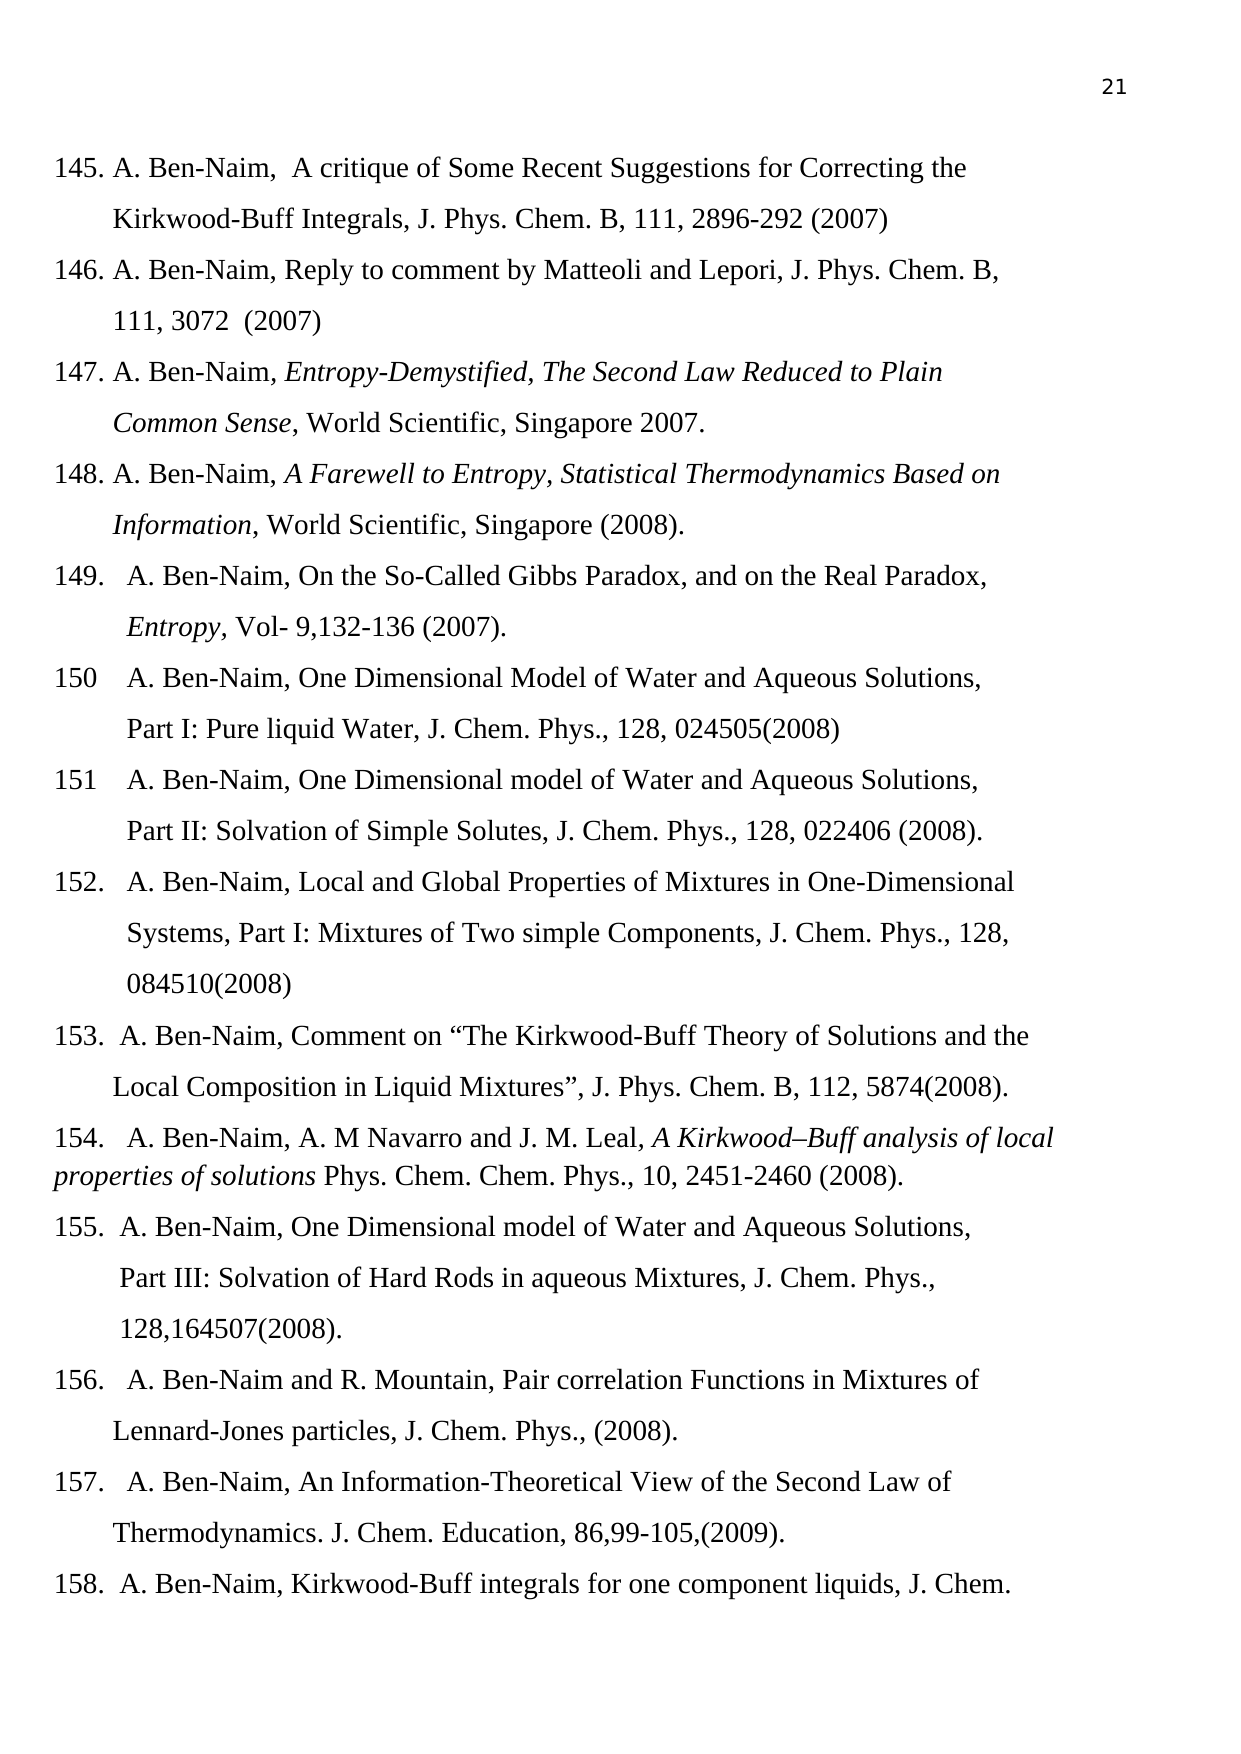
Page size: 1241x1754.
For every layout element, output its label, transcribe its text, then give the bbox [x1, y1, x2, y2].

text 150 A. Ben-Naim, One Dimensional Model of Water and Aqueous Solutions, [53, 660, 1069, 694]
text 145. A. Ben-Naim, A critique of Some Recent Suggestions for Correcting the [112, 150, 1128, 183]
text Information, World Scientific, Singapore (2008). [112, 507, 1069, 541]
text 147. A. Ben-Naim, Entropy-Demystified, The Second Law Reduced to Plain [53, 354, 1069, 388]
text Thermodynamics. J. Chem. Education, 86,99-105,(2009). [53, 1516, 1069, 1549]
text 156. A. Ben-Naim and R. Mountain, Pair correlation Functions in Mixtures of [53, 1362, 1069, 1396]
text 148. A. Ben-Naim, A Farewell to Entropy, Statistical Thermodynamics Based on [53, 456, 1069, 490]
text Entropy, Vol- 9,132-136 (2007). [53, 609, 1069, 643]
text 149. A. Ben-Naim, On the So-Called Gibbs Paradox, and on the Real Paradox, [53, 558, 1069, 592]
text Kirkwood-Buff Integrals, J. Phys. Chem. B, 111, 2896-292 (2007) [53, 201, 1069, 234]
text 084510(2008) [53, 967, 1069, 1000]
text Common Sense, World Scientific, Singapore 2007. [53, 405, 1069, 439]
text 153. A. Ben-Naim, Comment on “The Kirkwood-Buff Theory of Solutions and the [53, 1018, 1069, 1051]
text 158. A. Ben-Naim, Kirkwood-Buff integrals for one component liquids, J. Chem. [53, 1567, 1069, 1600]
text Local Composition in Liquid Mixtures”, J. Phys. Chem. B, 112, 5874(2008). [53, 1069, 1069, 1102]
text 157. A. Ben-Naim, An Information-Theoretical View of the Second Law of [53, 1464, 1069, 1498]
text 154. A. Ben-Naim, A. M Navarro and J. M. Leal, A Kirkwood–Buff analysis of local properties of solutions Phys. Chem. Chem. Phys., 10, 2451-2460 (2008). [53, 1120, 1069, 1192]
text Part I: Pure liquid Water, J. Chem. Phys., 128, 024505(2008) [53, 711, 1069, 745]
text 146. A. Ben-Naim, Reply to comment by Matteoli and Lepori, J. Phys. Chem. B, [53, 252, 1069, 286]
text 155. A. Ben-Naim, One Dimensional model of Water and Aqueous Solutions, [53, 1209, 1069, 1243]
text 128,164507(2008). [53, 1311, 1069, 1345]
text Systems, Part I: Mixtures of Two simple Components, J. Chem. Phys., 128, [53, 916, 1069, 949]
text 111, 3072 (2007) [53, 303, 1069, 337]
text Part III: Solvation of Hard Rods in aqueous Mixtures, J. Chem. Phys., [53, 1260, 1069, 1294]
text 152. A. Ben-Naim, Local and Global Properties of Mixtures in One-Dimensional [53, 864, 1069, 898]
text 151 A. Ben-Naim, One Dimensional model of Water and Aqueous Solutions, [53, 762, 1069, 796]
text Lennard-Jones particles, J. Chem. Phys., (2008). [53, 1413, 1069, 1447]
text Part II: Solvation of Simple Solutes, J. Chem. Phys., 128, 022406 (2008). [53, 813, 1069, 847]
